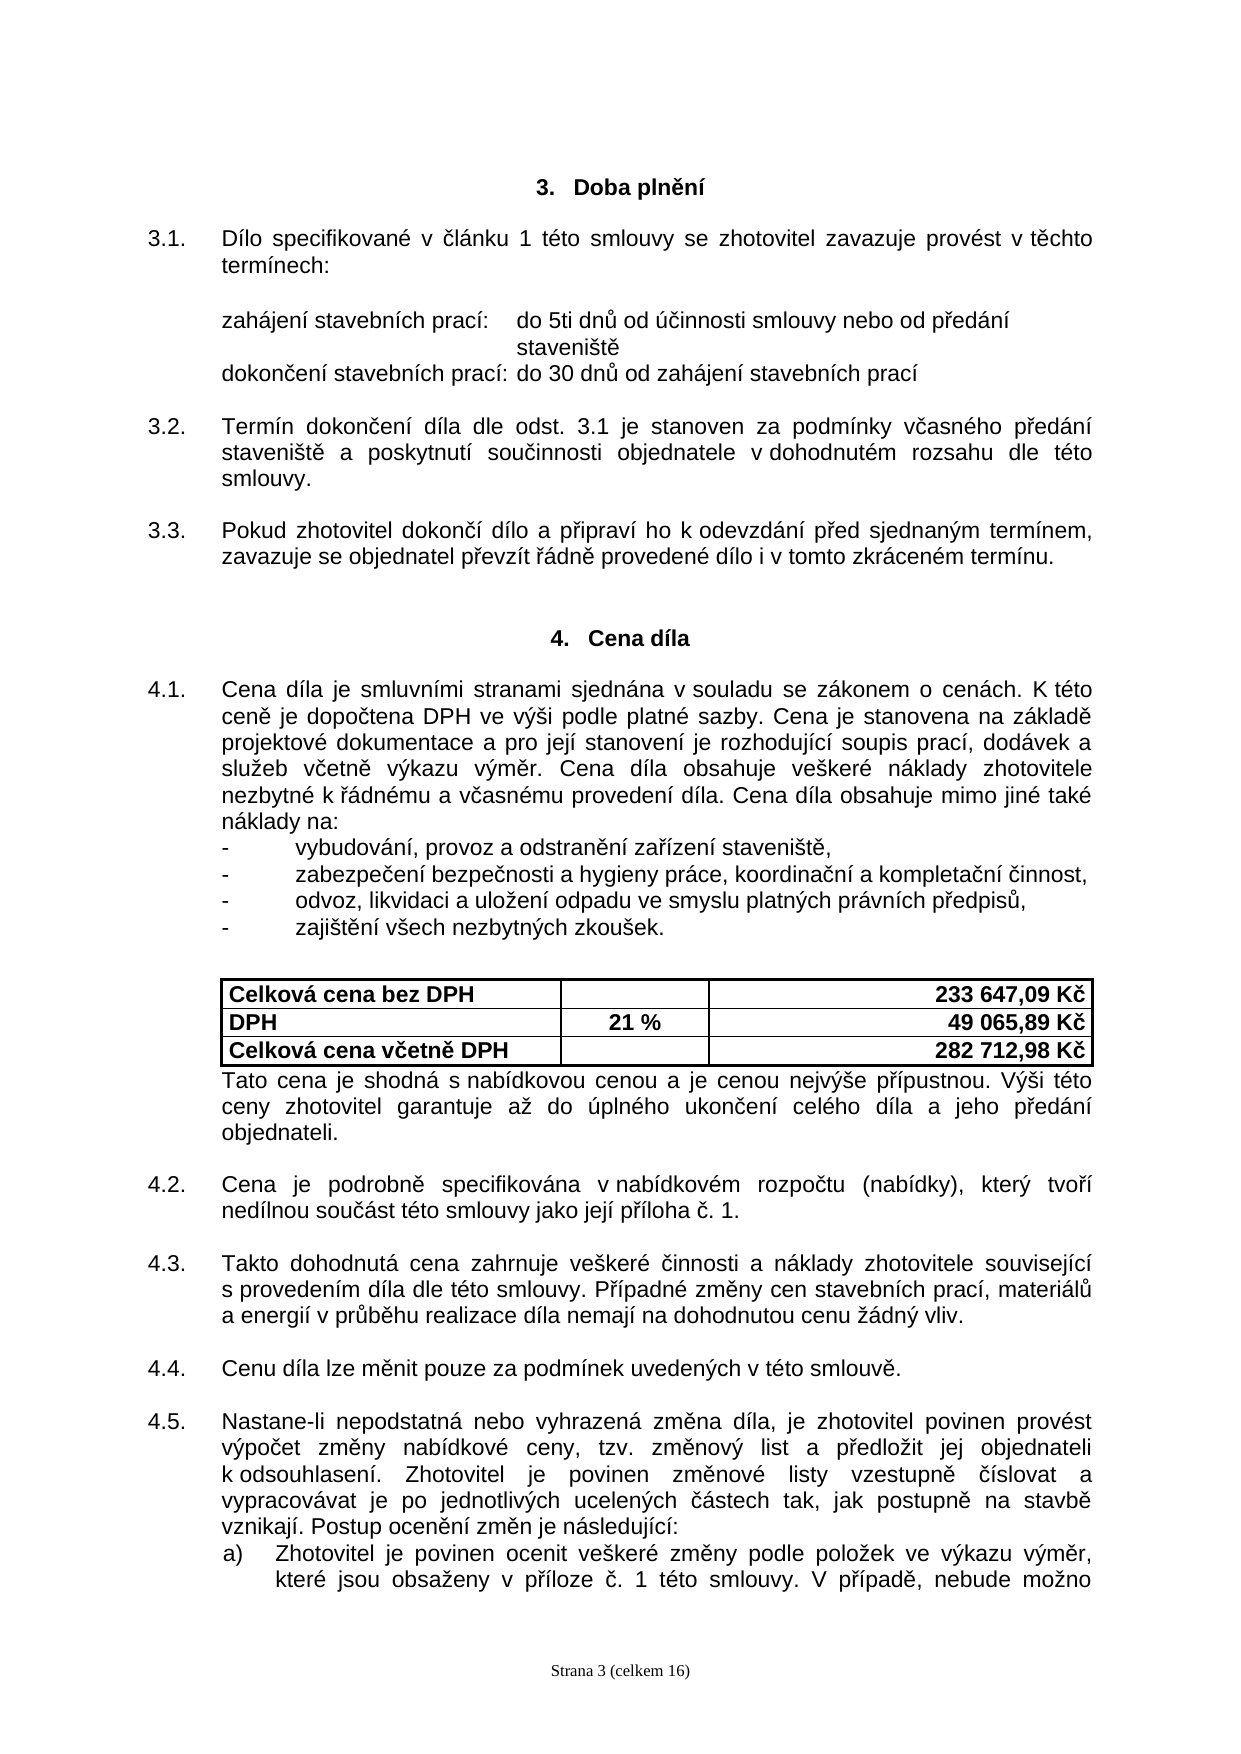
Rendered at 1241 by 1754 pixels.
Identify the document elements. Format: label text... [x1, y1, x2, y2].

text Tato cena je shodná s nabídkovou cenou a je cenou nejvýše přípustnou. Výši této ceny zhotovitel garantuje až do úplného ukončení celého díla a jeho předání objednateli. [221, 1067, 1093, 1146]
table_cell DPH [223, 1009, 560, 1036]
list Termín dokončení díla dle odst. 3.1 je stanoven za podmínky včasného předání staveniště a poskytnutí součinnosti objednatele v dohodnutém rozsahu dle této smlouvy. [148, 413, 1093, 492]
text zahájení stavebních prací: do 5ti dnů od účinnosti smlouvy nebo od předání staveniště [221, 307, 1093, 360]
text - odvoz, likvidaci a uložení odpadu ve smyslu platných právních předpisů, [148, 887, 1093, 913]
list Cenu díla lze měnit pouze za podmínek uvedených v této smlouvě. [148, 1355, 1093, 1381]
list Doba plnění [148, 174, 1093, 200]
list Pokud zhotovitel dokončí dílo a připraví ho k odevzdání před sjednaným termínem, zavazuje se objednatel převzít řádně provedené dílo i v tomto zkráceném termínu. [148, 517, 1093, 569]
list Takto dohodnutá cena zahrnuje veškeré činnosti a náklady zhotovitele související s provedením díla dle této smlouvy. Případné změny cen stavebních prací, materiálů a energií v průběhu realizace díla nemají na dohodnutou cenu žádný vliv. [148, 1250, 1093, 1329]
table_header 233 647,09 Kč [710, 981, 1091, 1008]
text - vybudování, provoz a odstranění zařízení staveniště, [162, 834, 1093, 861]
list Dílo specifikované v článku 1 této smlouvy se zhotovitel zavazuje provést v těchto termínech: [148, 225, 1093, 278]
table_cell 21 % [562, 1009, 708, 1036]
table_cell [562, 1037, 708, 1063]
list Cena díla [148, 625, 1093, 651]
table_header Celková cena bez DPH [223, 981, 560, 1008]
list Cena díla je smluvními stranami sjednána v souladu se zákonem o cenách. K této ceně je dopočtena DPH ve výši podle platné sazby. Cena je stanovena na základě projektové dokumentace a pro její stanovení je rozhodující soupis prací, dodávek a služeb včetně výkazu výměr. Cena díla obsahuje veškeré náklady zhotovitele nezbytné k řádnému a včasnému provedení díla. Cena díla obsahuje mimo jiné také náklady na: [148, 676, 1093, 834]
text - zabezpečení bezpečnosti a hygieny práce, koordinační a kompletační činnost, [148, 861, 1093, 887]
list Nastane-li nepodstatná nebo vyhrazená změna díla, je zhotovitel povinen provést výpočet změny nabídkové ceny, tzv. změnový list a předložit jej objednateli k odsouhlasení. Zhotovitel je povinen změnové listy vzestupně číslovat a vypracovávat je po jednotlivých ucelených částech tak, jak postupně na stavbě vznikají. Postup ocenění změn je následující: [148, 1408, 1093, 1539]
text - zajištění všech nezbytných zkoušek. [148, 913, 1093, 940]
table_header [562, 981, 708, 1008]
list Cena je podrobně specifikována v nabídkovém rozpočtu (nabídky), který tvoří nedílnou součást této smlouvy jako její příloha č. 1. [148, 1171, 1093, 1223]
table_cell Celková cena včetně DPH [223, 1037, 560, 1063]
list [223, 1539, 1093, 1592]
text dokončení stavebních prací: do 30 dnů od zahájení stavebních prací [148, 360, 1093, 413]
table_cell 282 712,98 Kč [710, 1037, 1091, 1063]
table_cell 49 065,89 Kč [710, 1009, 1091, 1036]
